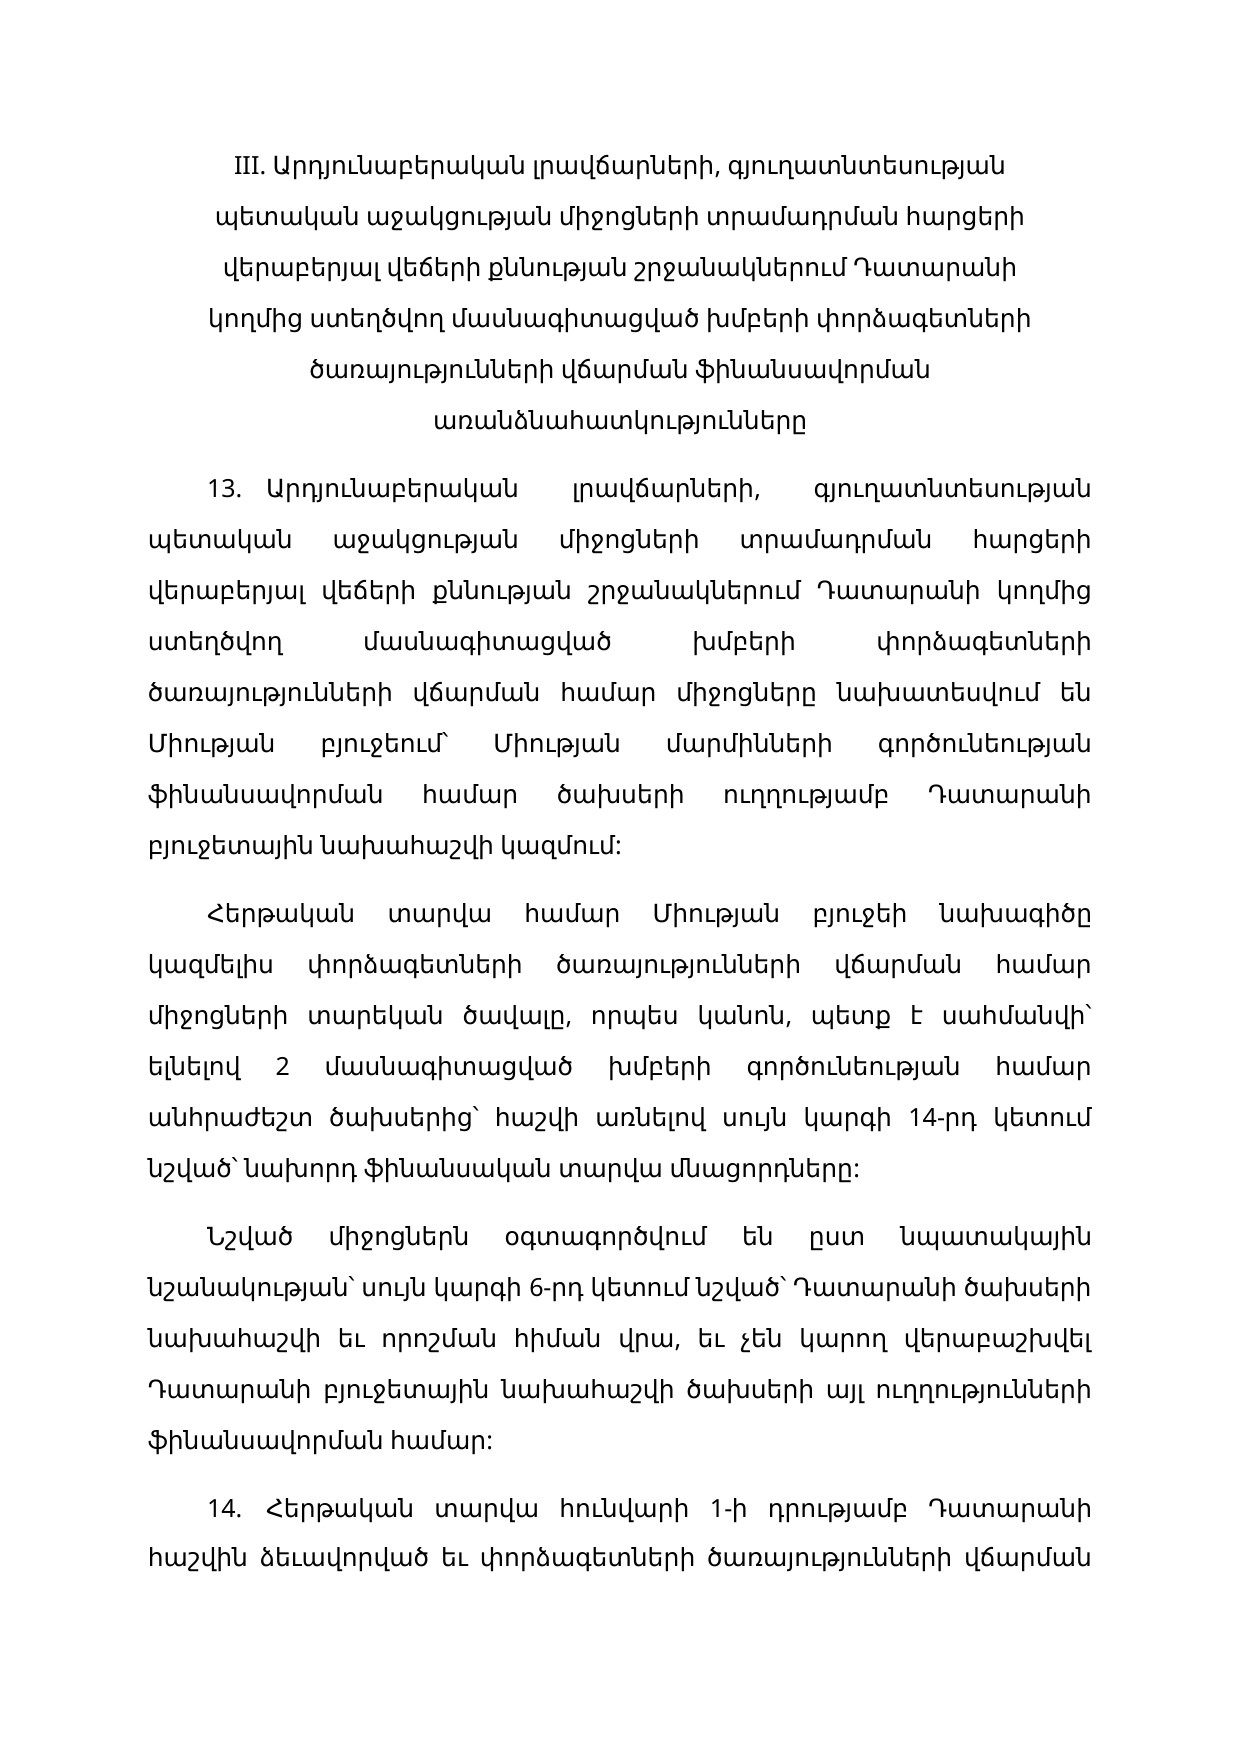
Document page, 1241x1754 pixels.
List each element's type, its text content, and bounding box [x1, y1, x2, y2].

text Հերթական տարվա համար Միության բյուջեի նախագիծը կազմելիս փորձագետների ծառայությունների վճարման համար միջոցների տարեկան ծավալը, որպես կանոն, պետք է սահմանվի՝ ելնելով 2 մասնագիտացված խմբերի գործունեության համար անհրաժեշտ ծախսերից՝ հաշվի առնելով սույն կարգի 14-րդ կետում նշված՝ նախորդ ֆինանսական տարվա մնացորդները: [148, 896, 1092, 1185]
text III. Արդյունաբերական լրավճարների, գյուղատնտեսության պետական աջակցության միջոցների տրամադրման հարցերի վերաբերյալ վեճերի քննության շրջանակներում Դատարանի կողմից ստեղծվող մասնագիտացված խմբերի փորձագետների ծառայությունների վճարման ֆինանսավորման առանձնահատկությունները [207, 148, 1033, 437]
text 13. Արդյունաբերական լրավճարների, գյուղատնտեսության պետական աջակցության միջոցների տրամադրման հարցերի վերաբերյալ վեճերի քննության շրջանակներում Դատարանի կողմից ստեղծվող մասնագիտացված խմբերի փորձագետների ծառայությունների վճարման համար միջոցները նախատեսվում են Միության բյուջեում՝ Միության մարմինների գործունեության ֆինանսավորման համար ծախսերի ուղղությամբ Դատարանի բյուջետային նախահաշվի կազմում: [148, 471, 1092, 862]
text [148, 1490, 1092, 1574]
text Նշված միջոցներն օգտագործվում են ըստ նպատակային նշանակության՝ սույն կարգի 6-րդ կետում նշված՝ Դատարանի ծախսերի նախահաշվի եւ որոշման հիման վրա, եւ չեն կարող վերաբաշխվել Դատարանի բյուջետային նախահաշվի ծախսերի այլ ուղղությունների ֆինանսավորման համար: [148, 1218, 1092, 1457]
